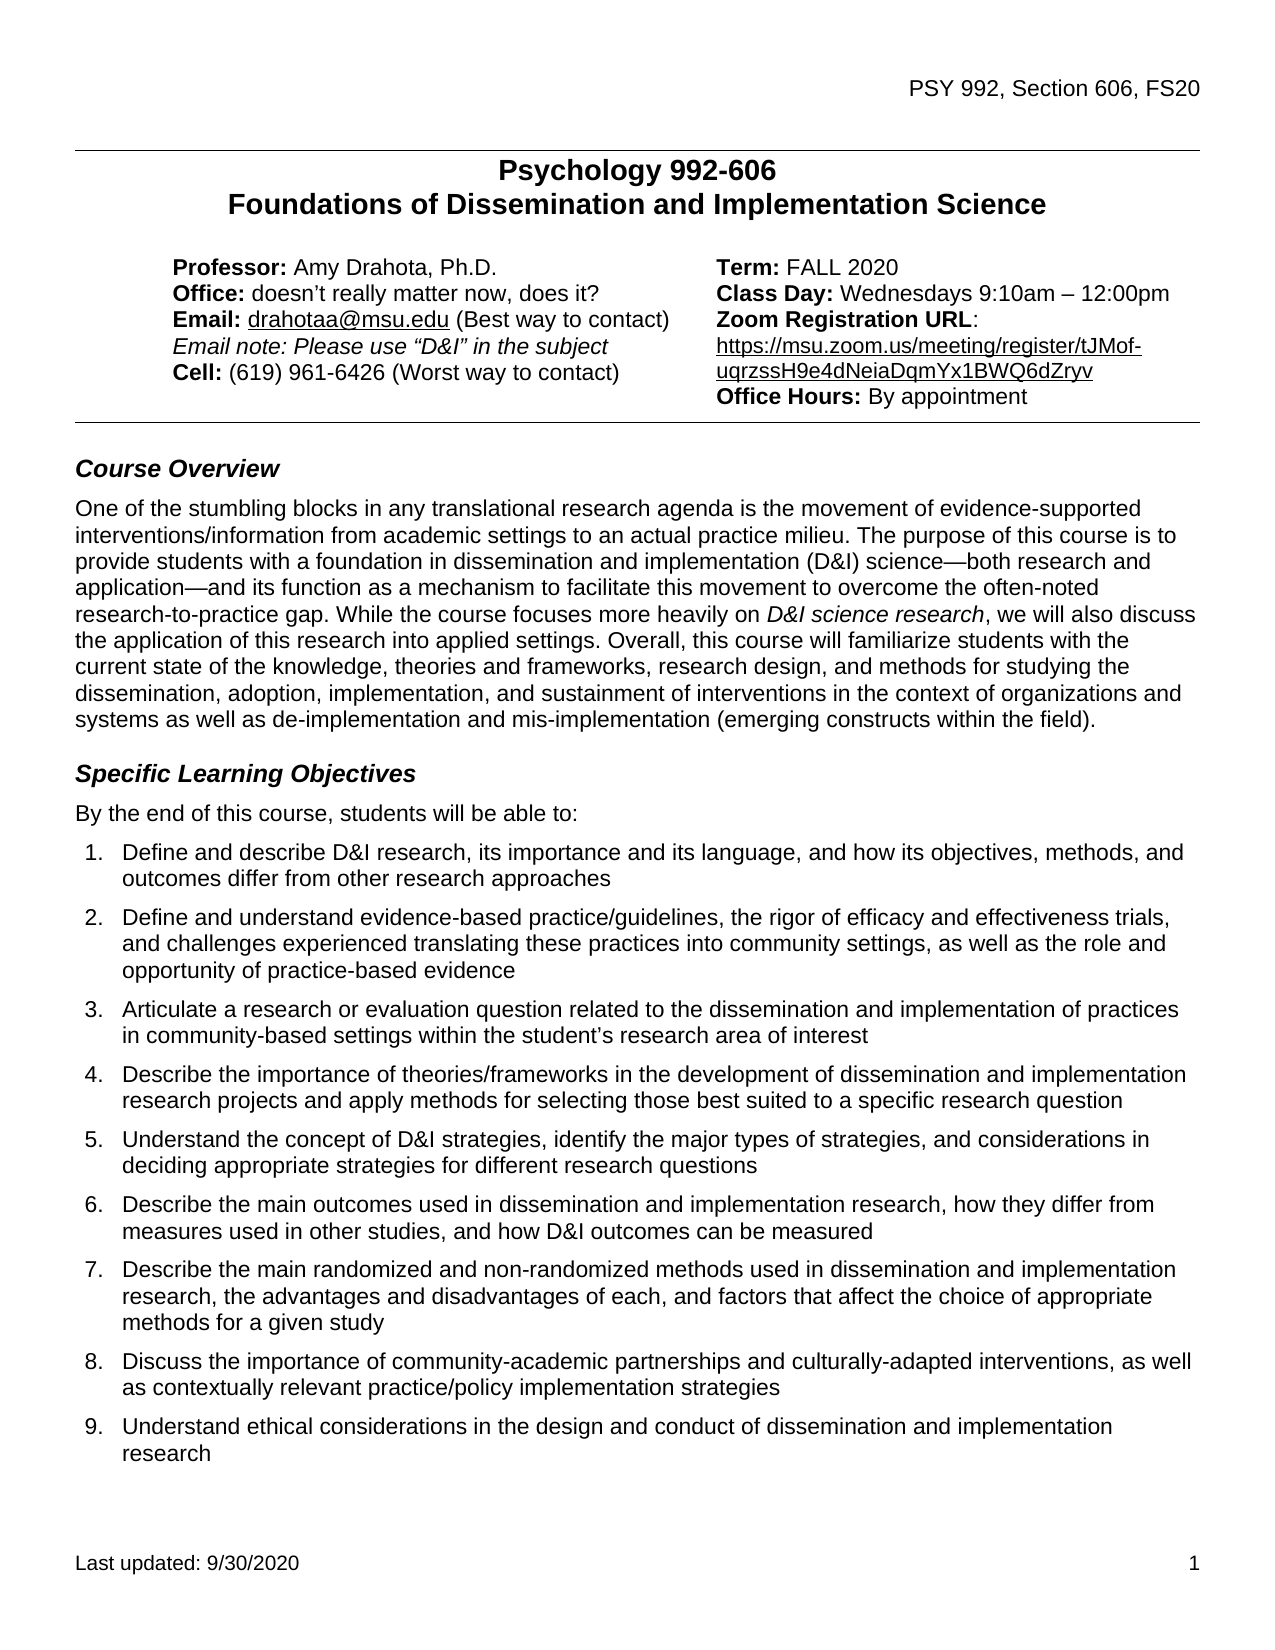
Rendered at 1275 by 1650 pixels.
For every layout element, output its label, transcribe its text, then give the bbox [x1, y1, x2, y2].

list Discuss the importance of community-academic partnerships and culturally-adapted interventions, as well as contextually relevant practice/policy implementation strategies [84, 1348, 1200, 1401]
table_header Term: FALL 2020 Class Day: Wednesdays 9:10am – 12:00pm Zoom Registration URL: https://msu.zoom.us/meeting/register/tJMof-uqrzssH9e4dNeiaDqmYx1BWQ6dZryv Office Hours: By appointment [705, 254, 1244, 422]
list Define and describe D&I research, its importance and its language, and how its objectives, methods, and outcomes differ from other research approaches [84, 839, 1200, 892]
list Describe the importance of theories/frameworks in the development of dissemination and implementation research projects and apply methods for selecting those best suited to a specific research question [84, 1061, 1200, 1113]
text Course Overview [75, 454, 1200, 483]
list Define and understand evidence-based practice/guidelines, the rigor of efficacy and effectiveness trials, and challenges experienced translating these practices into community settings, as well as the role and opportunity of practice-based evidence [84, 904, 1200, 983]
list Understand the concept of D&I strategies, identify the major types of strategies, and considerations in deciding appropriate strategies for different research questions [84, 1126, 1200, 1179]
list Describe the main outcomes used in dissemination and implementation research, how they differ from measures used in other studies, and how D&I outcomes can be measured [84, 1191, 1200, 1244]
table_header Professor: Amy Drahota, Ph.D. Office: doesn’t really matter now, does it? Email: drahotaa@msu.edu (Best way to contact) Email note: Please use “D&I” in the subject Cell: (619) 961-6426 (Worst way to contact) [161, 254, 705, 422]
list Articulate a research or evaluation question related to the dissemination and implementation of practices in community-based settings within the student’s research area of interest [84, 996, 1200, 1048]
text By the end of this course, students will be able to: [75, 800, 1200, 826]
text Specific Learning Objectives [75, 759, 1200, 787]
text Foundations of Dissemination and Implementation Science [75, 187, 1200, 220]
list Understand ethical considerations in the design and conduct of dissemination and implementation research [84, 1413, 1200, 1466]
text One of the stumbling blocks in any translational research agenda is the movement of evidence-supported interventions/information from academic settings to an actual practice milieu. The purpose of this course is to provide students with a foundation in dissemination and implementation (D&I) science—both research and application—and its function as a mechanism to facilitate this movement to overcome the often-noted research-to-practice gap. While the course focuses more heavily on D&I science research, we will also discuss the application of this research into applied settings. Overall, this course will familiarize students with the current state of the knowledge, theories and frameworks, research design, and methods for studying the dissemination, adoption, implementation, and sustainment of interventions in the context of organizations and systems as well as de-implementation and mis-implementation (emerging constructs within the field). [75, 495, 1200, 732]
text Psychology 992-606 [75, 151, 1200, 187]
list Describe the main randomized and non-randomized methods used in dissemination and implementation research, the advantages and disadvantages of each, and factors that affect the choice of appropriate methods for a given study [84, 1256, 1200, 1336]
